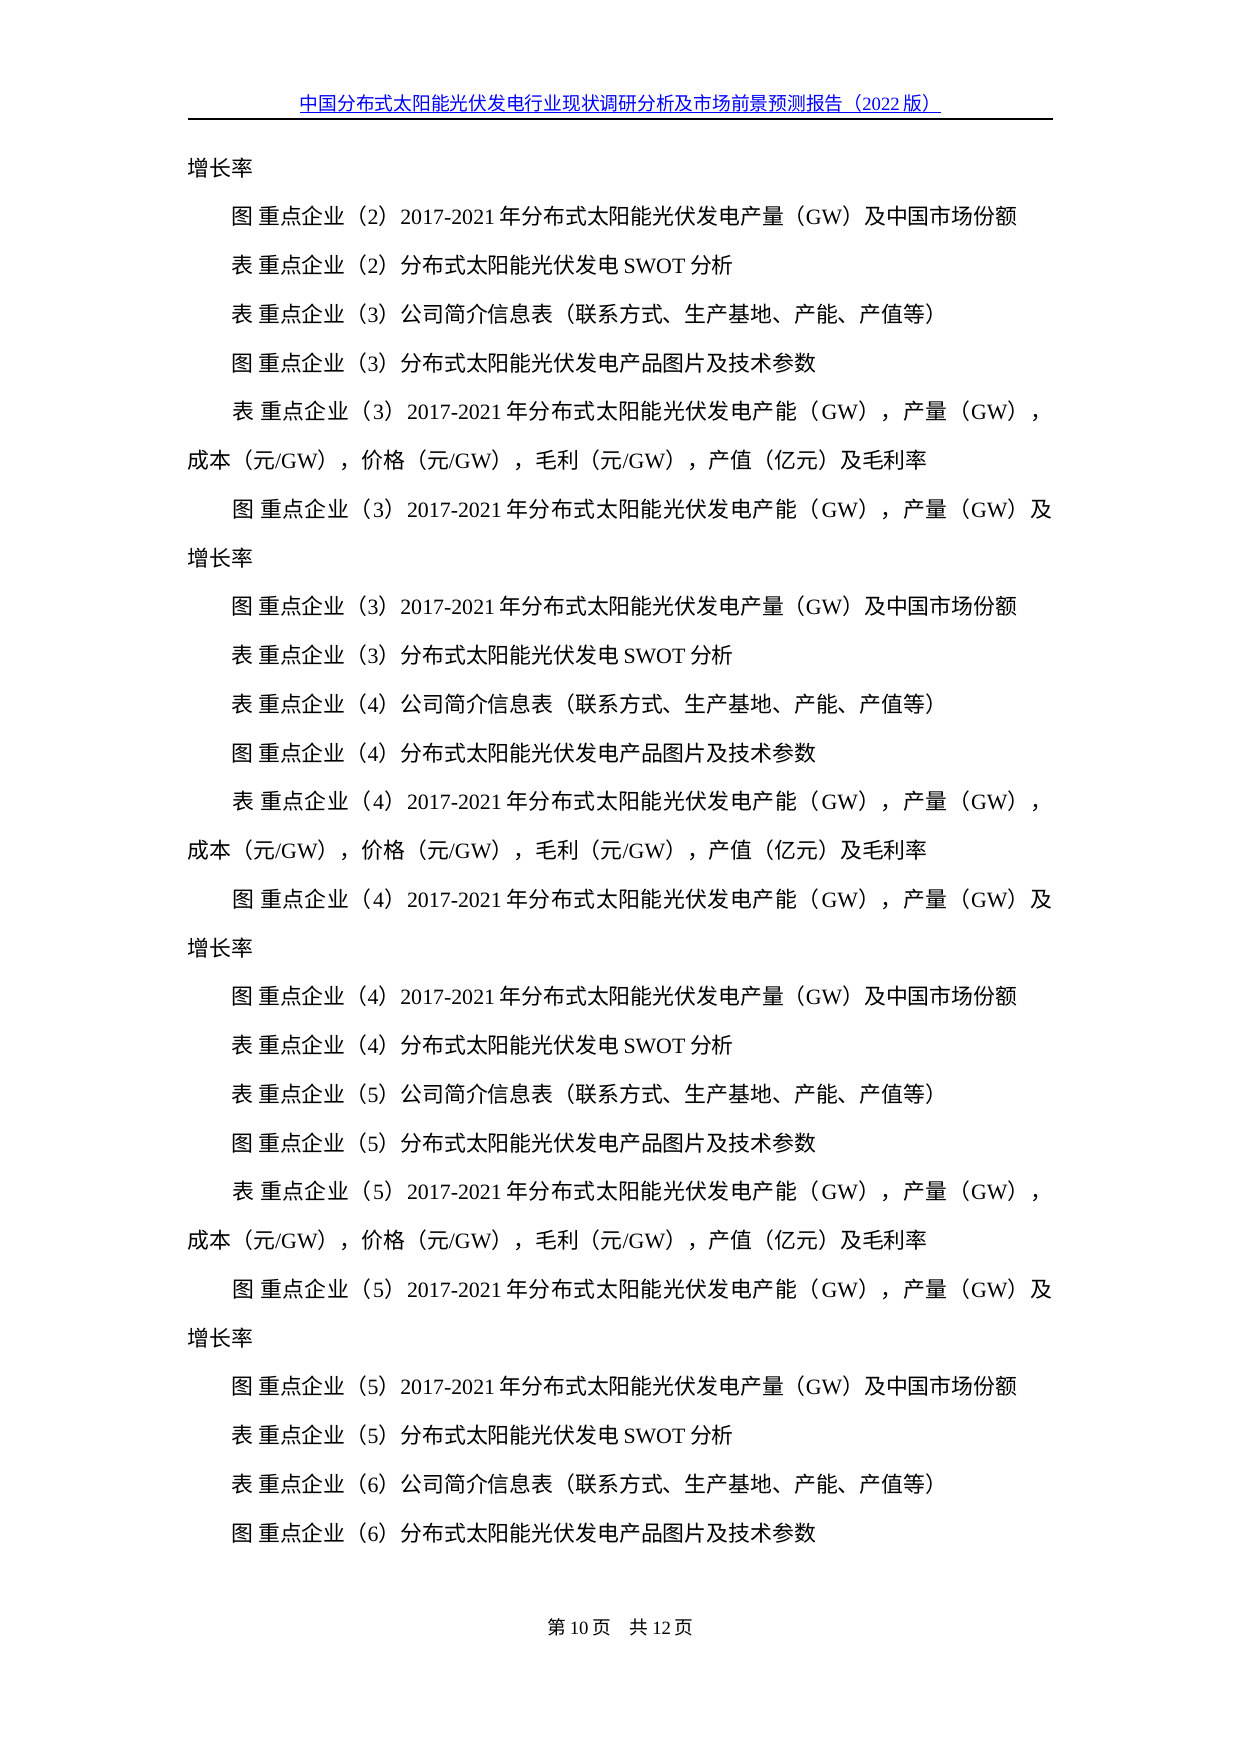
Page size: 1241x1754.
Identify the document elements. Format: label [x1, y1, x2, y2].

text [187, 150, 1053, 1548]
